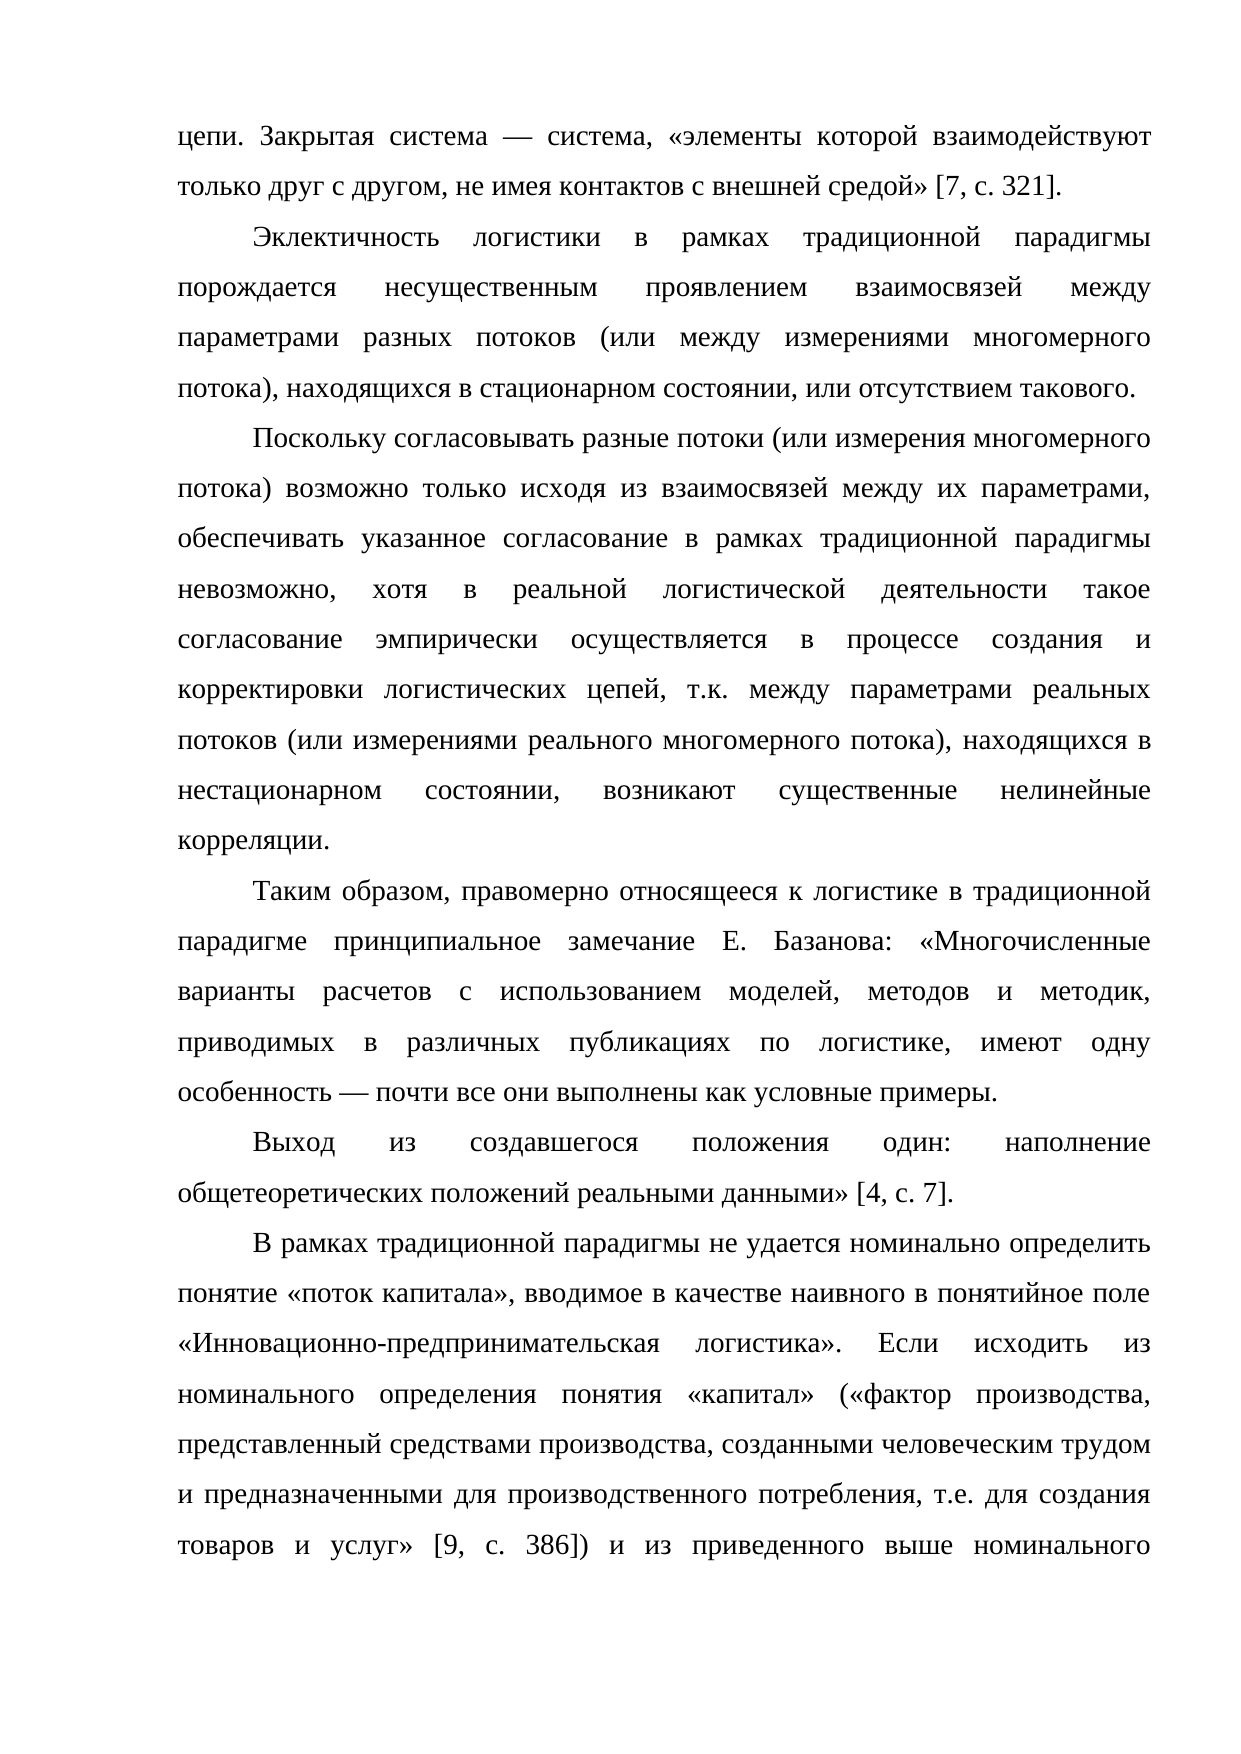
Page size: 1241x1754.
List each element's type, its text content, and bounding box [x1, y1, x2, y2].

text Таким образом, правомерно относящееся к логистике в традиционной парадигме принципиальное замечание Е. Базанова: «Многочисленные варианты расчетов с использованием моделей, методов и методик, приводимых в различных публикациях по логистике, имеют одну особенность — почти все они выполнены как условные примеры. [177, 873, 1152, 1108]
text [177, 1225, 1152, 1560]
text Выход из создавшегося положения один: наполнение общетеоретических положений реальными данными» [4, с. 7]. [177, 1124, 1152, 1208]
text Эклектичность логистики в рамках традиционной парадигмы порождается несущественным проявлением взаимосвязей между параметрами разных потоков (или между измерениями многомерного потока), находящихся в стационарном состоянии, или отсутствием такового. [177, 219, 1152, 403]
text Поскольку согласовывать разные потоки (или измерения многомерного потока) возможно только исходя из взаимосвязей между их параметрами, обеспечивать указанное согласование в рамках традиционной парадигмы невозможно, хотя в реальной логистической деятельности такое согласование эмпирически осуществляется в процессе создания и корректировки логистических цепей, т.к. между параметрами реальных потоков (или измерениями реального многомерного потока), находящихся в нестационарном состоянии, возникают существенные нелинейные корреляции. [177, 420, 1152, 856]
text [177, 118, 1152, 202]
